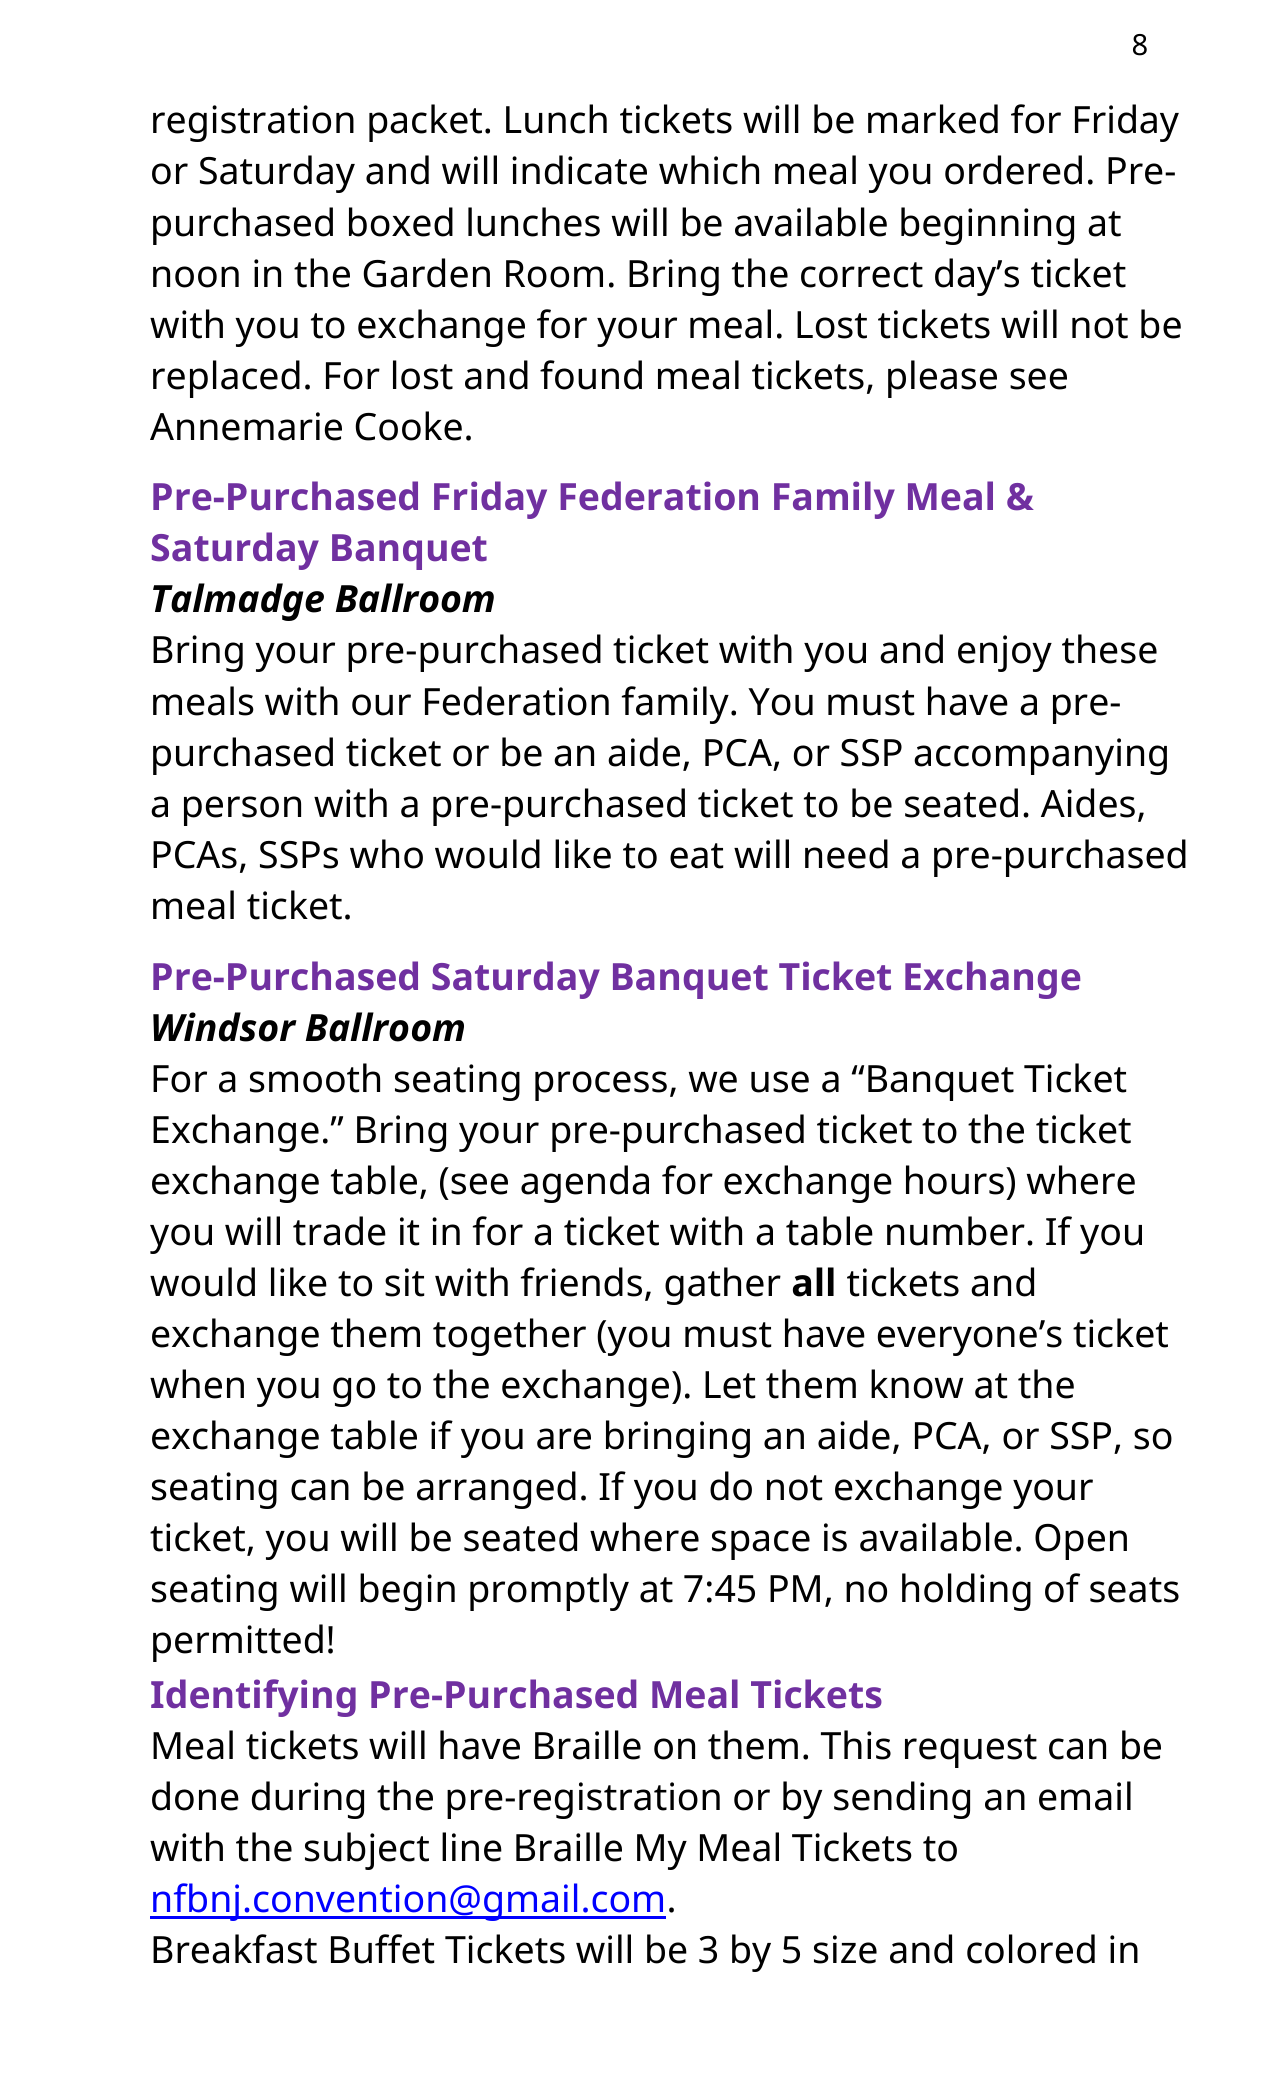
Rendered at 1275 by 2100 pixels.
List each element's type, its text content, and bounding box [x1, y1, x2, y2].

subtitle Identifying Pre-Purchased Meal Tickets [150, 1668, 1200, 1719]
text Talmadge Ballroom [150, 573, 1200, 624]
text For a smooth seating process, we use a “Banquet Ticket Exchange.” Bring your pre-purchased ticket to the ticket exchange table, (see agenda for exchange hours) where you will trade it in for a ticket with a table number. If you would like to sit with friends, gather all tickets and exchange them together (you must have everyone’s ticket when you go to the exchange). Let them know at the exchange table if you are bringing an aide, PCA, or SSP, so seating can be arranged. If you do not exchange your ticket, you will be seated where space is available. Open seating will begin promptly at 7:45 PM, no holding of seats permitted! [150, 1052, 1200, 1664]
text nfbnj.convention@gmail.com. [150, 1873, 1200, 1924]
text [150, 1924, 1200, 1975]
text Windsor Ballroom [150, 1001, 1200, 1052]
subtitle Pre-Purchased Saturday Banquet Ticket Exchange [150, 950, 1200, 1001]
subtitle Pre-Purchased Friday Federation Family Meal & Saturday Banquet [150, 471, 1200, 573]
text Bring your pre-purchased ticket with you and enjoy these meals with our Federation family. You must have a pre-purchased ticket or be an aide, PCA, or SSP accompanying a person with a pre-purchased ticket to be seated. Aides, PCAs, SSPs who would like to eat will need a pre-purchased meal ticket. [150, 624, 1200, 930]
text Meal tickets will have Braille on them. This request can be done during the pre-registration or by sending an email with the subject line Braille My Meal Tickets to [150, 1719, 1200, 1873]
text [150, 94, 1200, 451]
